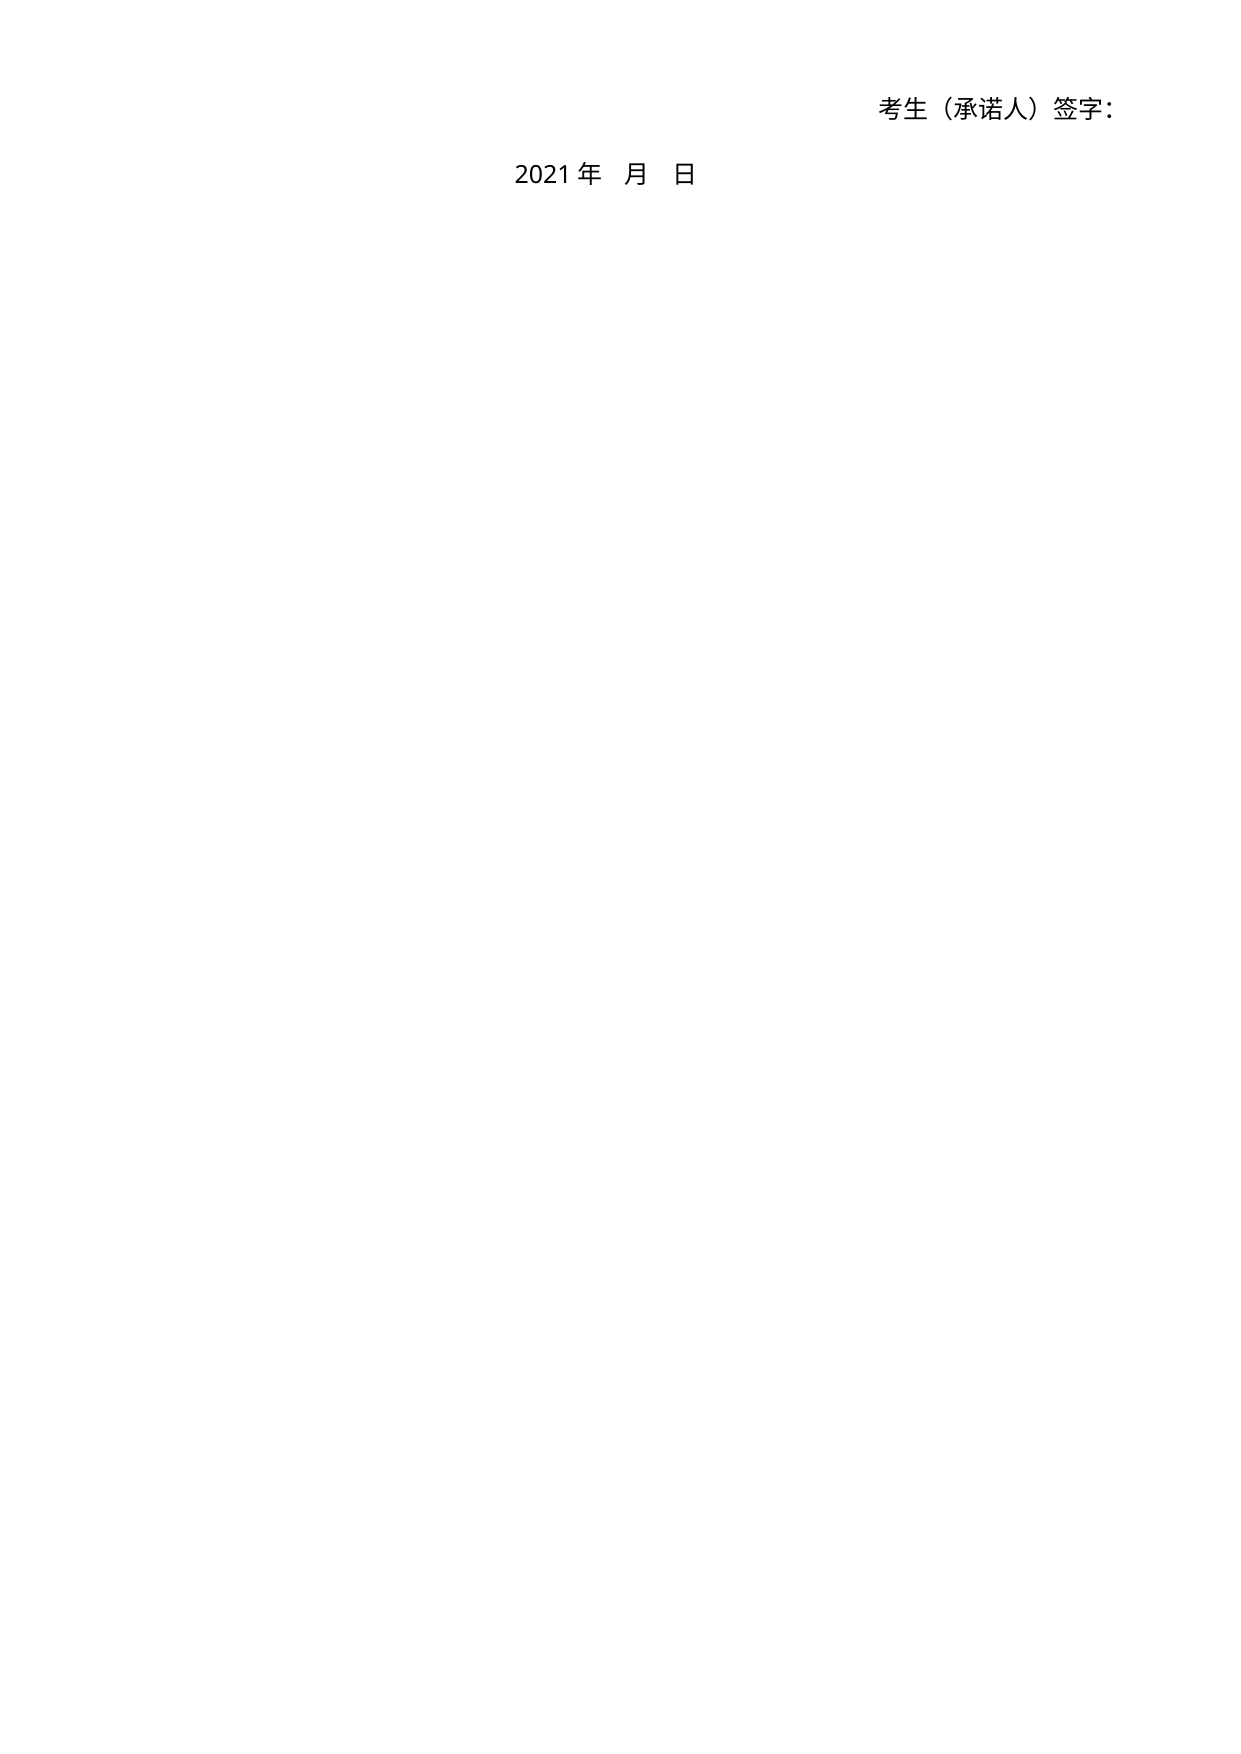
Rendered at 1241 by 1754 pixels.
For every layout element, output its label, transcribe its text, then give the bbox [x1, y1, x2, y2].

text 考生（承诺人）签字： [112, 75, 1128, 140]
text 2021年 月 日 [112, 140, 1128, 205]
